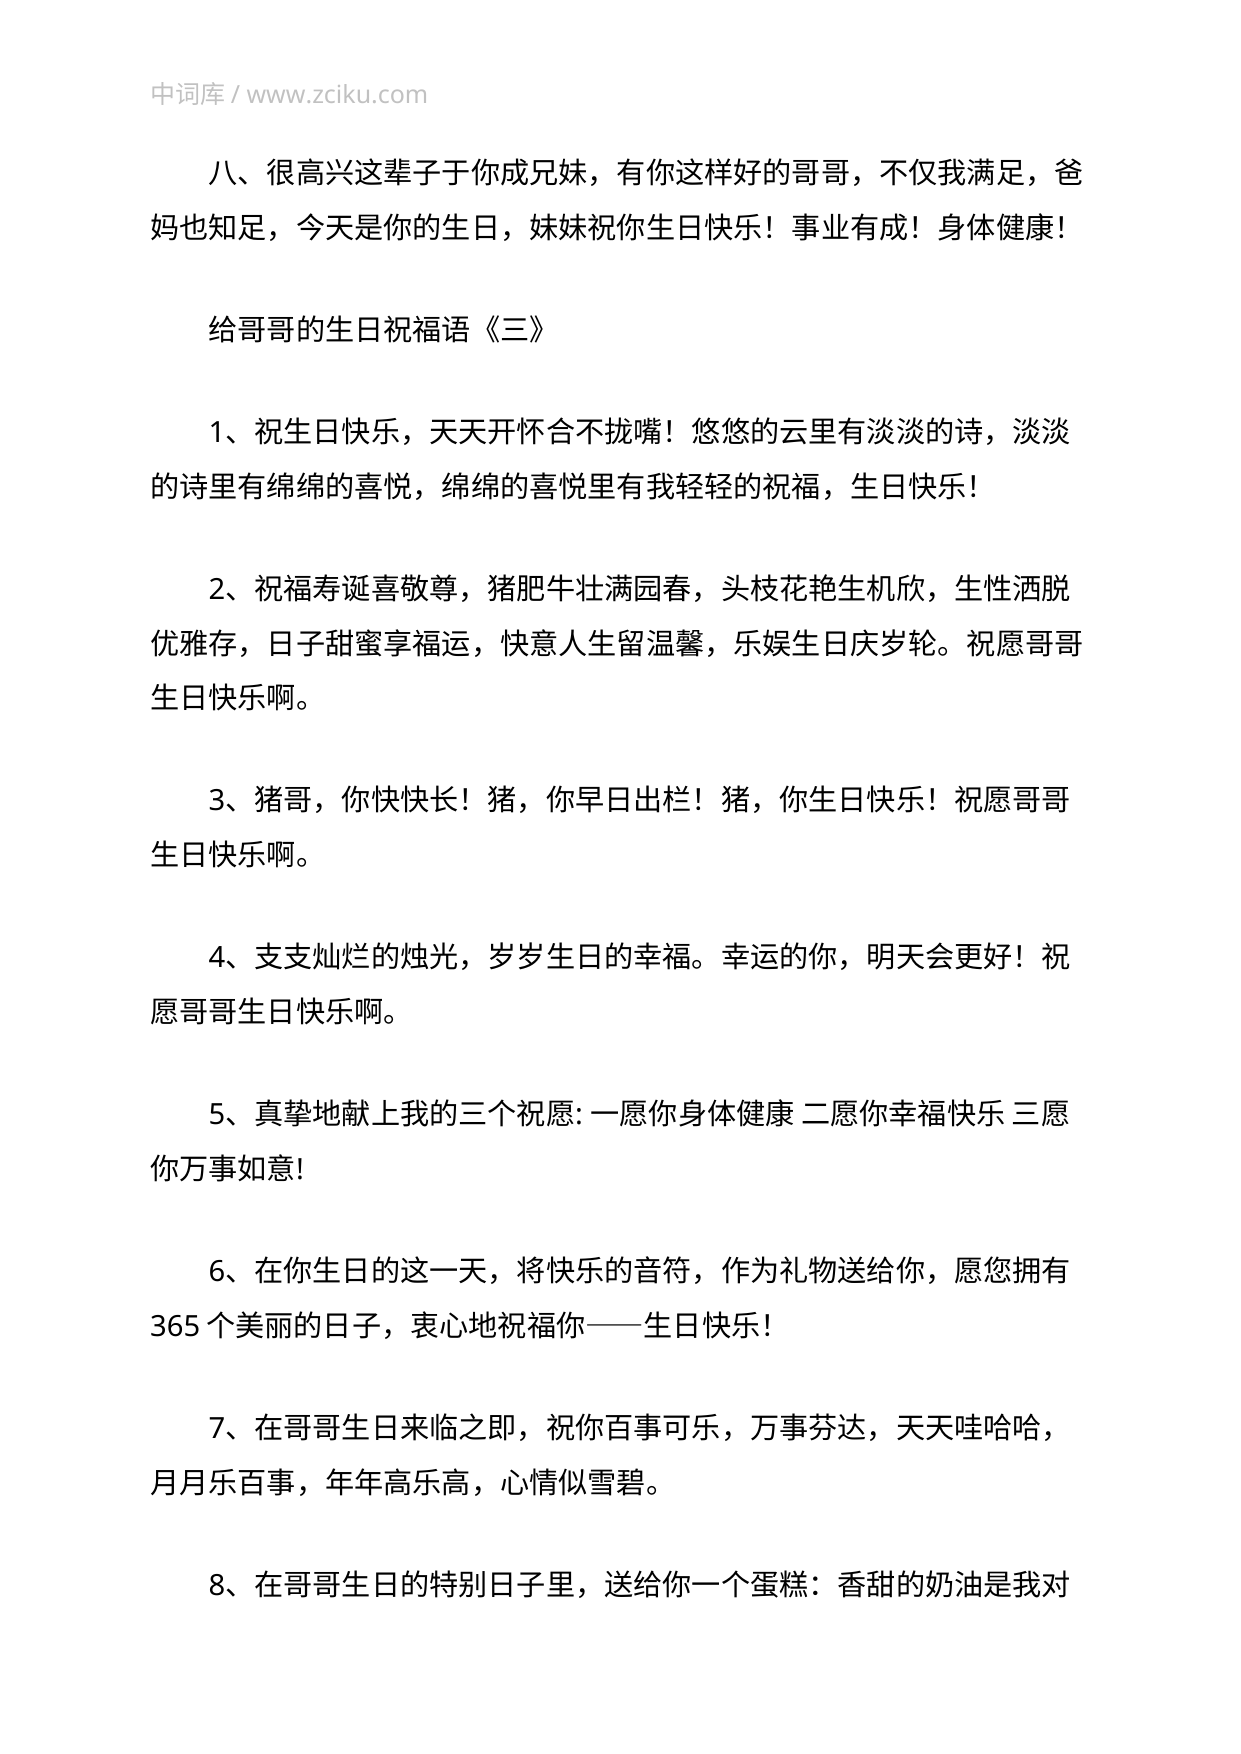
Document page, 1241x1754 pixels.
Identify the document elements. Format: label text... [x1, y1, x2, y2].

text 八、很高兴这辈子于你成兄妹，有你这样好的哥哥，不仅我满足，爸妈也知足，今天是你的生日，妹妹祝你生日快乐！事业有成！身体健康！ [150, 150, 1090, 247]
text 5、真挚地献上我的三个祝愿: 一愿你身体健康 二愿你幸福快乐 三愿你万事如意! [150, 1090, 1090, 1188]
text 2、祝福寿诞喜敬尊，猪肥牛壮满园春，头枝花艳生机欣，生性洒脱优雅存，日子甜蜜享福运，快意人生留温馨，乐娱生日庆岁轮。祝愿哥哥生日快乐啊。 [150, 565, 1090, 717]
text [150, 1561, 1090, 1603]
text 7、在哥哥生日来临之即，祝你百事可乐，万事芬达，天天哇哈哈，月月乐百事，年年高乐高，心情似雪碧。 [150, 1404, 1090, 1502]
text 6、在你生日的这一天，将快乐的音符，作为礼物送给你，愿您拥有365个美丽的日子，衷心地祝福你——生日快乐！ [150, 1247, 1090, 1345]
text 给哥哥的生日祝福语《三》 [150, 307, 1090, 349]
text 3、猪哥，你快快长！猪，你早日出栏！猪，你生日快乐！祝愿哥哥生日快乐啊。 [150, 777, 1090, 874]
text 1、祝生日快乐，天天开怀合不拢嘴！悠悠的云里有淡淡的诗，淡淡的诗里有绵绵的喜悦，绵绵的喜悦里有我轻轻的祝福，生日快乐！ [150, 408, 1090, 506]
text 4、支支灿烂的烛光，岁岁生日的幸福。幸运的你，明天会更好！祝愿哥哥生日快乐啊。 [150, 934, 1090, 1031]
